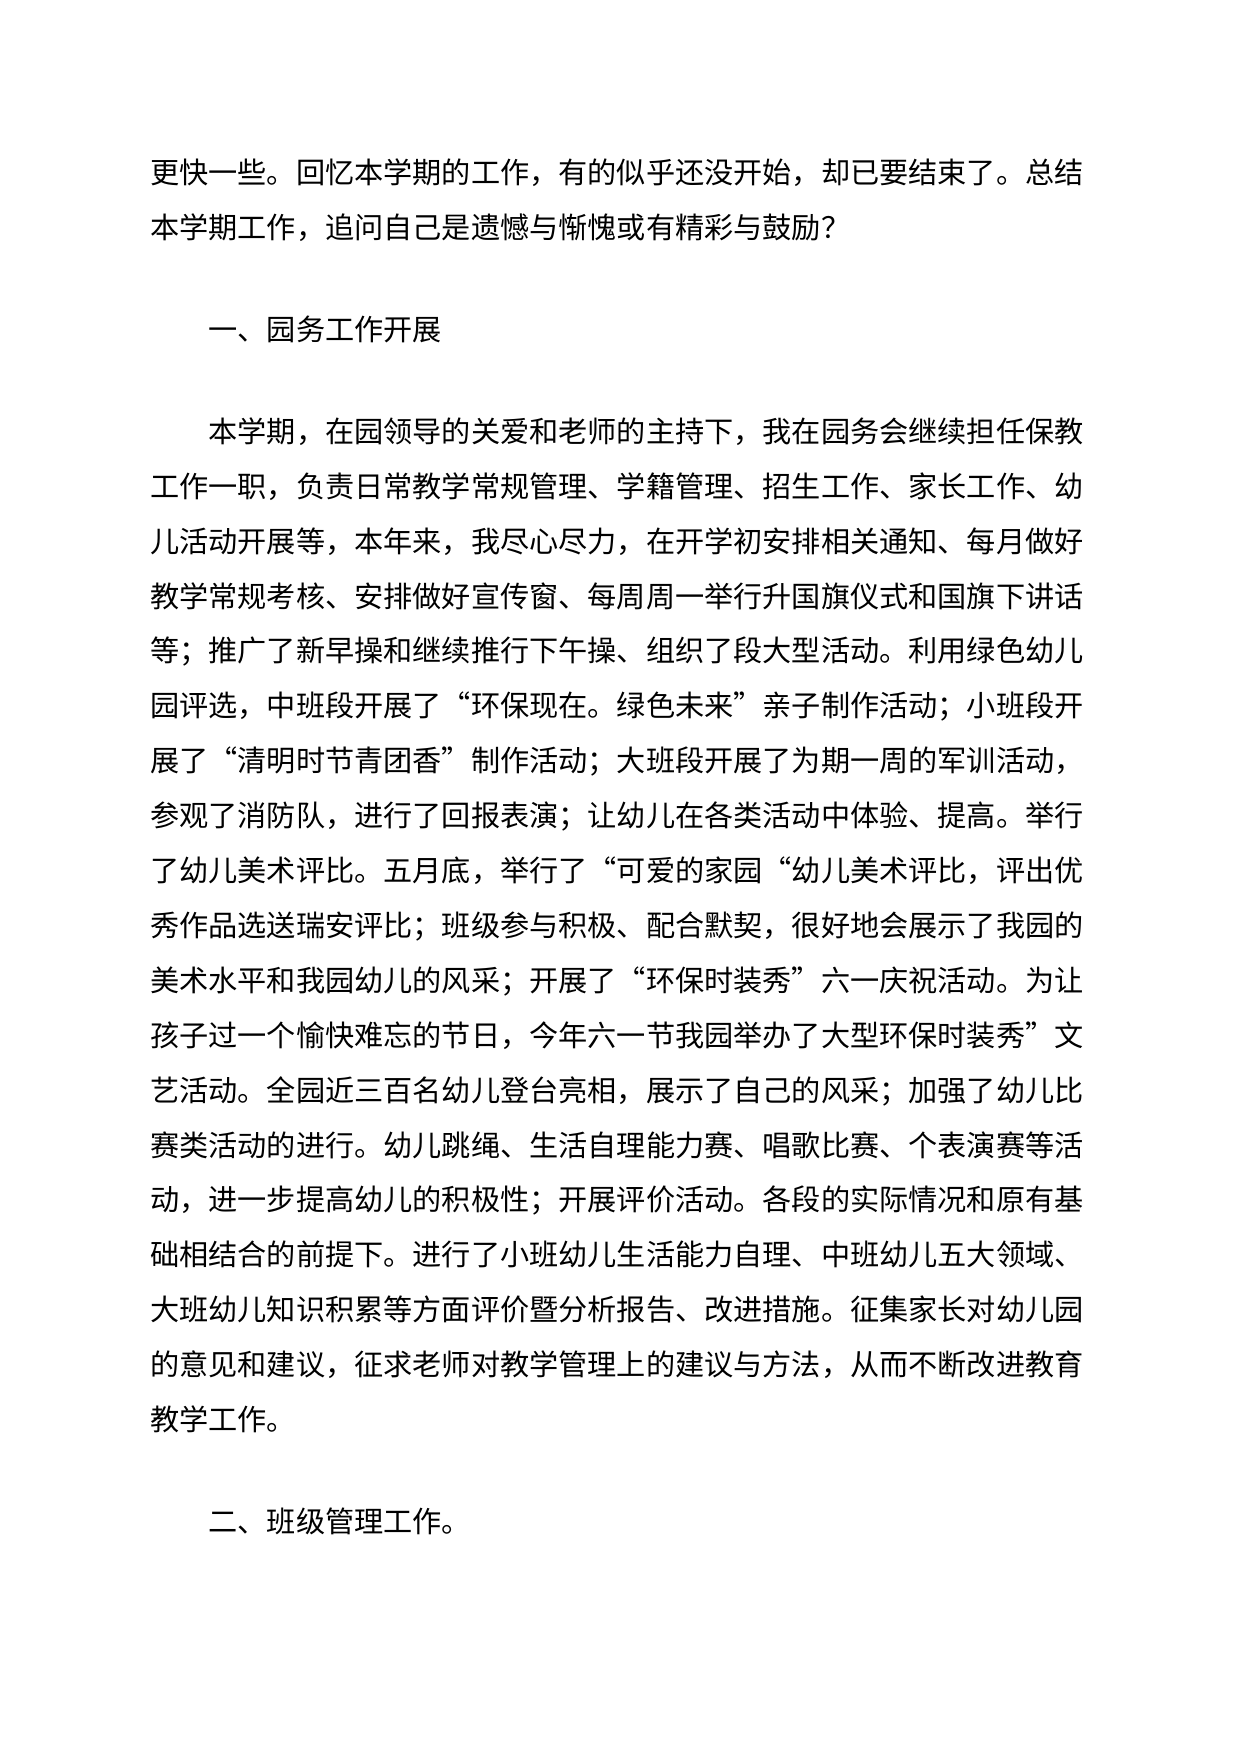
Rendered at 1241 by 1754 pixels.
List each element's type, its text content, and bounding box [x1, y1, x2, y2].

text 本学期，在园领导的关爱和老师的主持下，我在园务会继续担任保教工作一职，负责日常教学常规管理、学籍管理、招生工作、家长工作、幼儿活动开展等，本年来，我尽心尽力，在开学初安排相关通知、每月做好教学常规考核、安排做好宣传窗、每周周一举行升国旗仪式和国旗下讲话等；推广了新早操和继续推行下午操、组织了段大型活动。利用绿色幼儿园评选，中班段开展了“环保现在。绿色未来”亲子制作活动；小班段开展了“清明时节青团香”制作活动；大班段开展了为期一周的军训活动，参观了消防队，进行了回报表演；让幼儿在各类活动中体验、提高。举行了幼儿美术评比。五月底，举行了“可爱的家园“幼儿美术评比，评出优秀作品选送瑞安评比；班级参与积极、配合默契，很好地会展示了我园的美术水平和我园幼儿的风采；开展了“环保时装秀”六一庆祝活动。为让孩子过一个愉快难忘的节日，今年六一节我园举办了大型环保时装秀”文艺活动。全园近三百名幼儿登台亮相，展示了自己的风采；加强了幼儿比赛类活动的进行。幼儿跳绳、生活自理能力赛、唱歌比赛、个表演赛等活动，进一步提高幼儿的积极性；开展评价活动。各段的实际情况和原有基础相结合的前提下。进行了小班幼儿生活能力自理、中班幼儿五大领域、大班幼儿知识积累等方面评价暨分析报告、改进措施。征集家长对幼儿园的意见和建议，征求老师对教学管理上的建议与方法，从而不断改进教育教学工作。 [150, 408, 1090, 1439]
text 一、园务工作开展 [150, 307, 1090, 349]
text 二、班级管理工作。 [150, 1498, 1090, 1541]
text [150, 150, 1090, 247]
